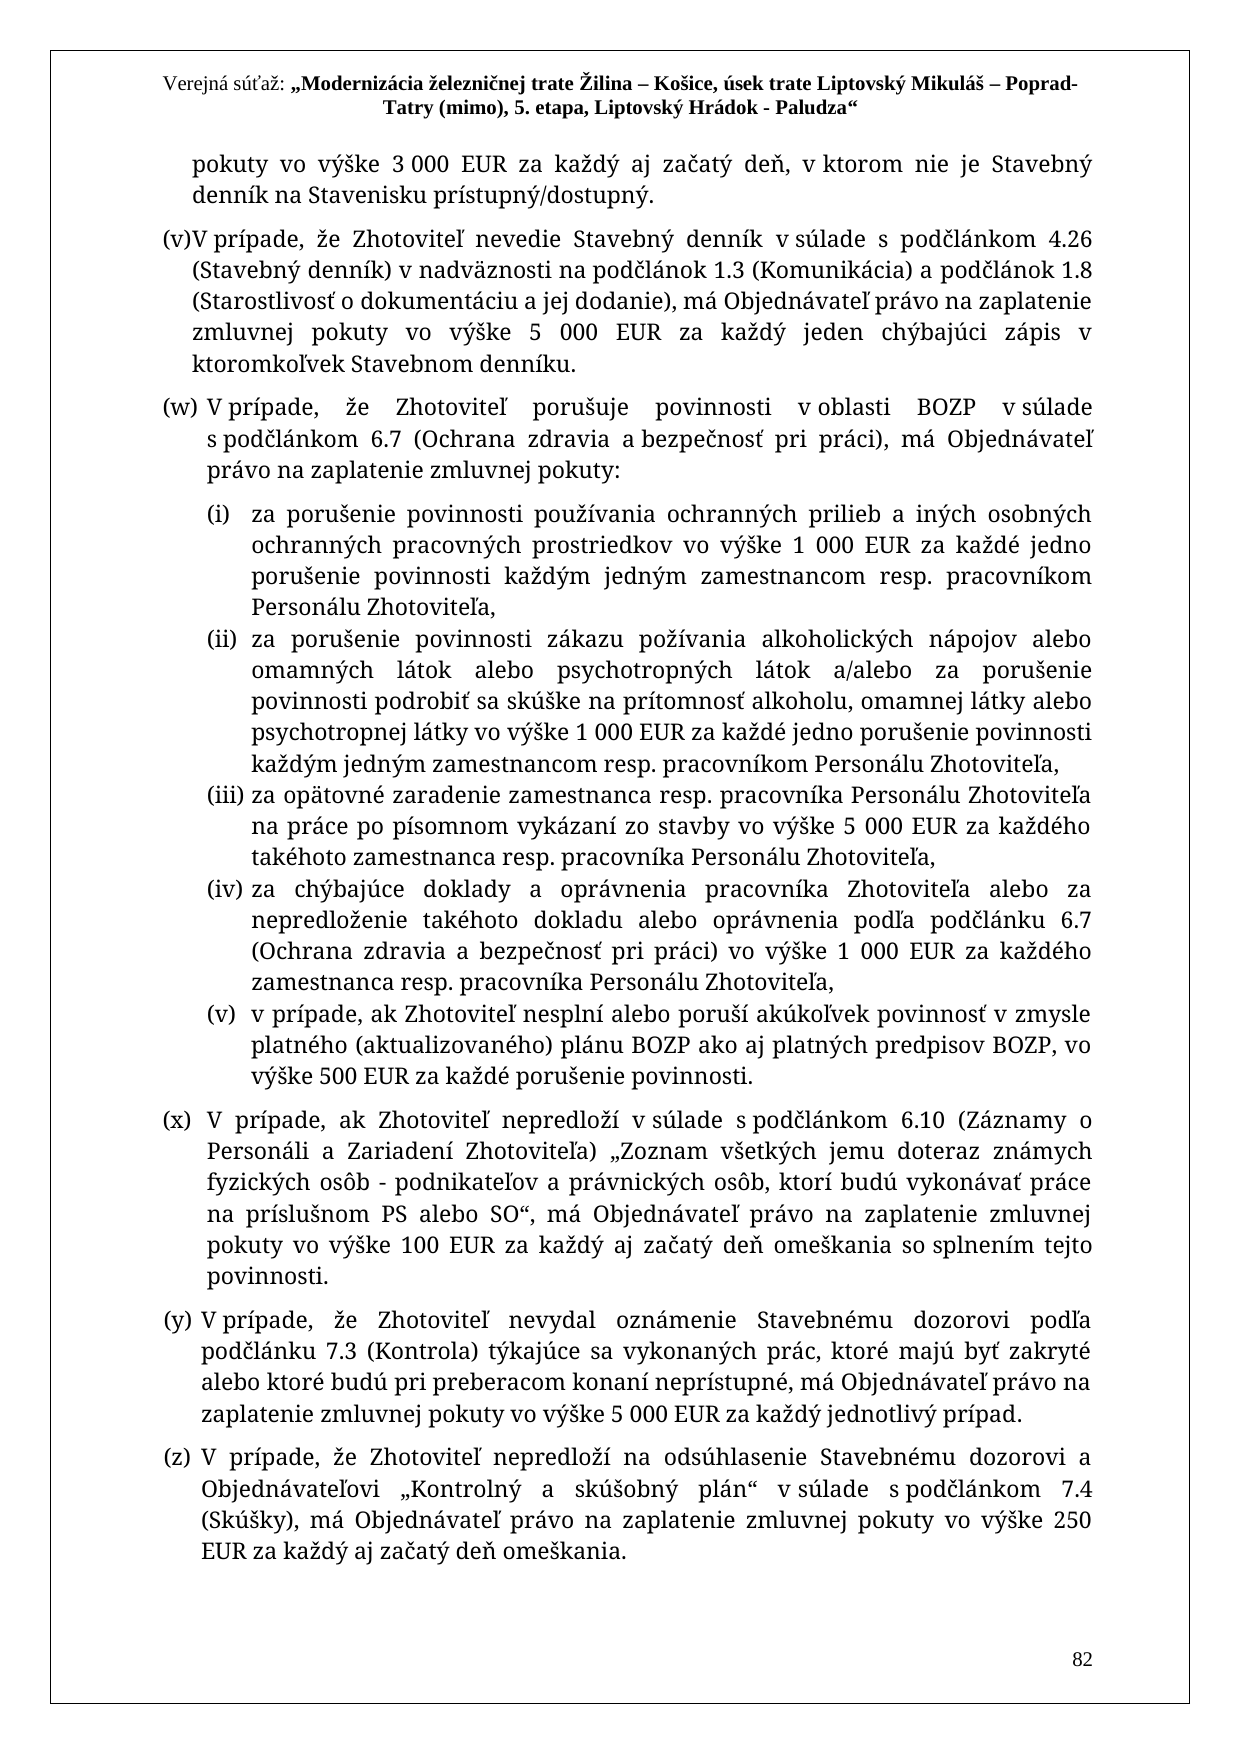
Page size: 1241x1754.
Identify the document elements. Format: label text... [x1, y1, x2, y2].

list V prípade, ak Zhotoviteľ nepredloží v súlade s podčlánkom 6.10 (Záznamy o Personáli a Zariadení Zhotoviteľa) „Zoznam všetkých jemu doteraz známych fyzických osôb - podnikateľov a právnických osôb, ktorí budú vykonávať práce na príslušnom PS alebo SO“, má Objednávateľ právo na zaplatenie zmluvnej pokuty vo výške 100 EUR za každý aj začatý deň omeškania so splnením tejto povinnosti. [162, 1104, 1093, 1291]
list za chýbajúce doklady a oprávnenia pracovníka Zhotoviteľa alebo za nepredloženie takéhoto dokladu alebo oprávnenia podľa podčlánku 6.7 (Ochrana zdravia a bezpečnosť pri práci) vo výške 1 000 EUR za každého zamestnanca resp. pracovníka Personálu Zhotoviteľa, [207, 872, 1093, 997]
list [162, 147, 1093, 210]
list v prípade, ak Zhotoviteľ nesplní alebo poruší akúkoľvek povinnosť v zmysle platného (aktualizovaného) plánu BOZP ako aj platných predpisov BOZP, vo výške 500 EUR za každé porušenie povinnosti. [207, 997, 1093, 1091]
list za porušenie povinnosti používania ochranných prilieb a iných osobných ochranných pracovných prostriedkov vo výške 1 000 EUR za každé jedno porušenie povinnosti každým jedným zamestnancom resp. pracovníkom Personálu Zhotoviteľa, [207, 497, 1093, 622]
list za opätovné zaradenie zamestnanca resp. pracovníka Personálu Zhotoviteľa na práce po písomnom vykázaní zo stavby vo výške 5 000 EUR za každého takéhoto zamestnanca resp. pracovníka Personálu Zhotoviteľa, [207, 779, 1093, 872]
list V prípade, že Zhotoviteľ nepredloží na odsúhlasenie Stavebnému dozorovi a Objednávateľovi „Kontrolný a skúšobný plán“ v súlade s podčlánkom 7.4 (Skúšky), má Objednávateľ právo na zaplatenie zmluvnej pokuty vo výške 250 EUR za každý aj začatý deň omeškania. [163, 1441, 1093, 1566]
list V prípade, že Zhotoviteľ nevedie Stavebný denník v súlade s podčlánkom 4.26 (Stavebný denník) v nadväznosti na podčlánok 1.3 (Komunikácia) a podčlánok 1.8 (Starostlivosť o dokumentáciu a jej dodanie), má Objednávateľ právo na zaplatenie zmluvnej pokuty vo výške 5 000 EUR za každý jeden chýbajúci zápis v ktoromkoľvek Stavebnom denníku. [162, 222, 1093, 379]
list V prípade, že Zhotoviteľ nevydal oznámenie Stavebnému dozorovi podľa podčlánku 7.3 (Kontrola) týkajúce sa vykonaných prác, ktoré majú byť zakryté alebo ktoré budú pri preberacom konaní neprístupné, má Objednávateľ právo na zaplatenie zmluvnej pokuty vo výške 5 000 EUR za každý jednotlivý prípad. [163, 1304, 1093, 1429]
list V prípade, že Zhotoviteľ porušuje povinnosti v oblasti BOZP v súlade s podčlánkom 6.7 (Ochrana zdravia a bezpečnosť pri práci), má Objednávateľ právo na zaplatenie zmluvnej pokuty: [162, 391, 1093, 485]
list za porušenie povinnosti zákazu požívania alkoholických nápojov alebo omamných látok alebo psychotropných látok a/alebo za porušenie povinnosti podrobiť sa skúške na prítomnosť alkoholu, omamnej látky alebo psychotropnej látky vo výške 1 000 EUR za každé jedno porušenie povinnosti každým jedným zamestnancom resp. pracovníkom Personálu Zhotoviteľa, [207, 622, 1093, 779]
